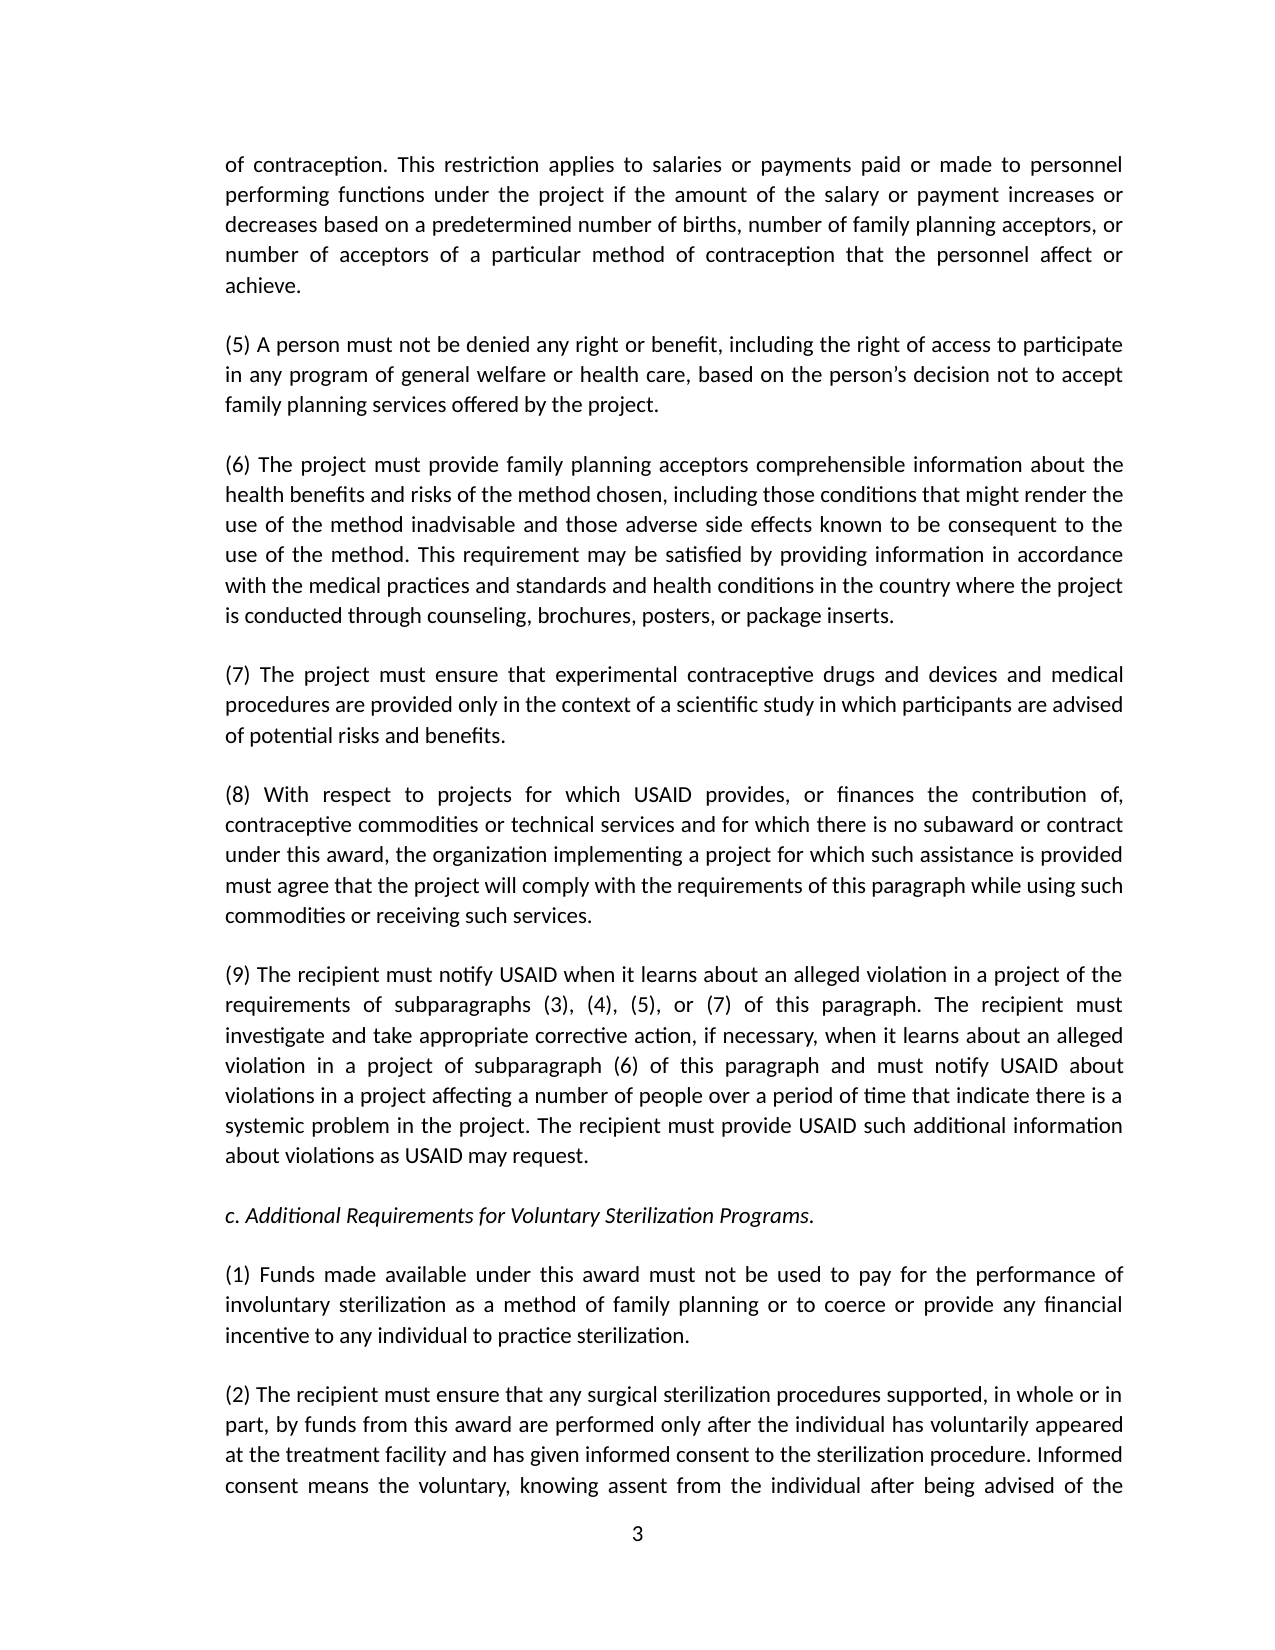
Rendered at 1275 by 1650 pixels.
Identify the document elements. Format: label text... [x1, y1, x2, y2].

text (5) A person must not be denied any right or benefit, including the right of access to participate in any program of general welfare or health care, based on the person’s decision not to accept family planning services offered by the project. [225, 330, 1125, 419]
text (8) With respect to projects for which USAID provides, or finances the contribution of, contraceptive commodities or technical services and for which there is no subaward or contract under this award, the organization implementing a project for which such assistance is provided must agree that the project will comply with the requirements of this paragraph while using such commodities or receiving such services. [225, 780, 1125, 929]
text (7) The project must ensure that experimental contraceptive drugs and devices and medical procedures are provided only in the context of a scientific study in which participants are advised of potential risks and benefits. [225, 660, 1125, 749]
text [225, 150, 1125, 299]
text (6) The project must provide family planning acceptors comprehensible information about the health benefits and risks of the method chosen, including those conditions that might render the use of the method inadvisable and those adverse side effects known to be consequent to the use of the method. This requirement may be satisfied by providing information in accordance with the medical practices and standards and health conditions in the country where the project is conducted through counseling, brochures, posters, or package inserts. [225, 450, 1125, 629]
text (9) The recipient must notify USAID when it learns about an alleged violation in a project of the requirements of subparagraphs (3), (4), (5), or (7) of this paragraph. The recipient must investigate and take appropriate corrective action, if necessary, when it learns about an alleged violation in a project of subparagraph (6) of this paragraph and must notify USAID about violations in a project affecting a number of people over a period of time that indicate there is a systemic problem in the project. The recipient must provide USAID such additional information about violations as USAID may request. [225, 960, 1125, 1170]
text c. Additional Requirements for Voluntary Sterilization Programs. [225, 1201, 1125, 1229]
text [225, 1380, 1125, 1499]
text (1) Funds made available under this award must not be used to pay for the performance of involuntary sterilization as a method of family planning or to coerce or provide any financial incentive to any individual to practice sterilization. [225, 1260, 1125, 1349]
